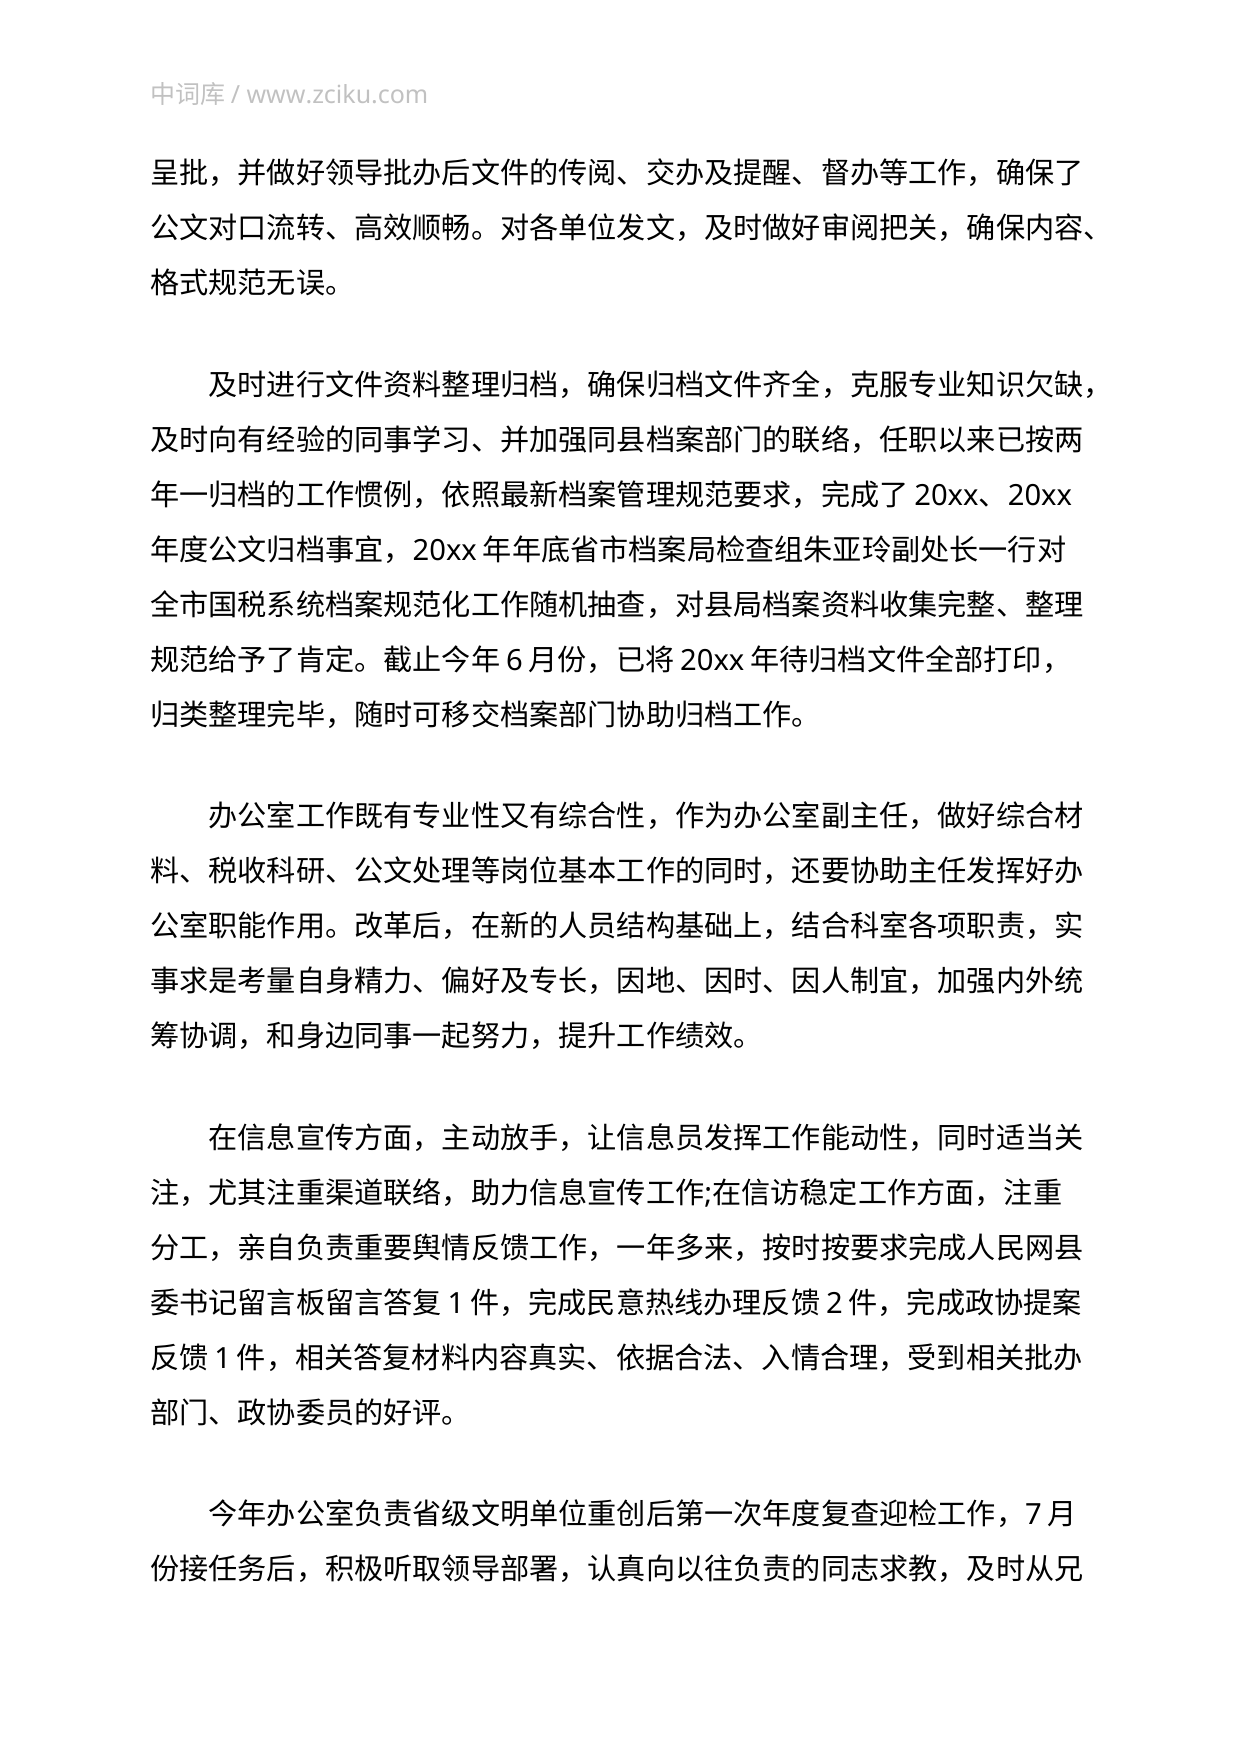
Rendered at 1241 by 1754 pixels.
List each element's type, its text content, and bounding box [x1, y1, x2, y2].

text 办公室工作既有专业性又有综合性，作为办公室副主任，做好综合材料、税收科研、公文处理等岗位基本工作的同时，还要协助主任发挥好办公室职能作用。改革后，在新的人员结构基础上，结合科室各项职责，实事求是考量自身精力、偏好及专长，因地、因时、因人制宜，加强内外统筹协调，和身边同事一起努力，提升工作绩效。 [150, 793, 1090, 1055]
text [150, 1491, 1090, 1588]
text 在信息宣传方面，主动放手，让信息员发挥工作能动性，同时适当关注，尤其注重渠道联络，助力信息宣传工作;在信访稳定工作方面，注重分工，亲自负责重要舆情反馈工作，一年多来，按时按要求完成人民网县委书记留言板留言答复1件，完成民意热线办理反馈2件，完成政协提案反馈1件，相关答复材料内容真实、依据合法、入情合理，受到相关批办部门、政协委员的好评。 [150, 1114, 1090, 1431]
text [150, 150, 1090, 302]
text 及时进行文件资料整理归档，确保归档文件齐全，克服专业知识欠缺，及时向有经验的同事学习、并加强同县档案部门的联络，任职以来已按两年一归档的工作惯例，依照最新档案管理规范要求，完成了20xx、20xx年度公文归档事宜，20xx年年底省市档案局检查组朱亚玲副处长一行对全市国税系统档案规范化工作随机抽查，对县局档案资料收集完整、整理规范给予了肯定。截止今年6月份，已将20xx年待归档文件全部打印，归类整理完毕，随时可移交档案部门协助归档工作。 [150, 362, 1090, 733]
